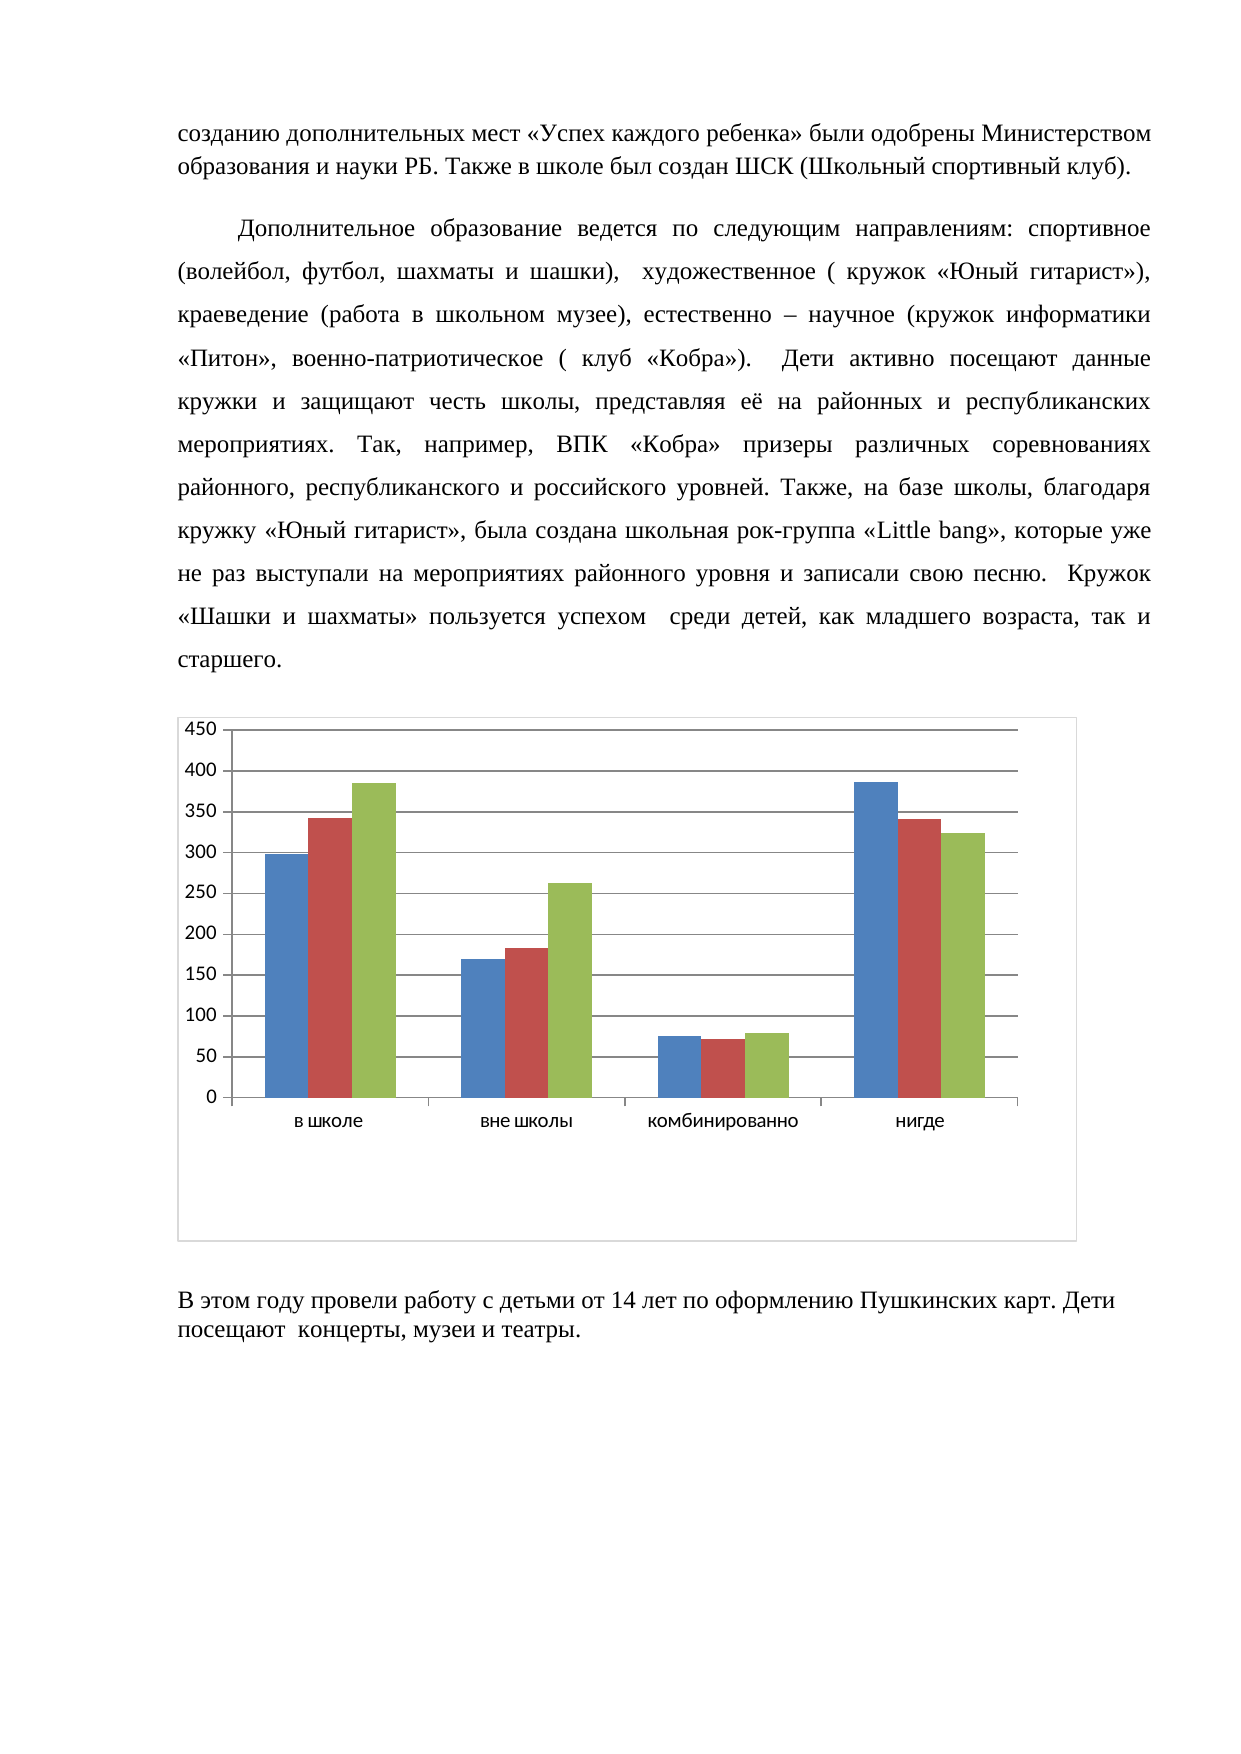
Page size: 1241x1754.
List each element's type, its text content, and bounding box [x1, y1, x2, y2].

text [177, 118, 1152, 180]
text В этом году провели работу с детьми от 14 лет по оформлению Пушкинских карт. Дети посещают концерты, музеи и театры. [177, 1285, 1152, 1342]
text Дополнительное образование ведется по следующим направлениям: спортивное (волейбол, футбол, шахматы и шашки), художественное ( кружок «Юный гитарист»), краеведение (работа в школьном музее), естественно – научное (кружок информатики «Питон», военно-патриотическое ( клуб «Кобра»). Дети активно посещают данные кружки и защищают честь школы, представляя её на районных и республиканских мероприятиях. Так, например, ВПК «Кобра» призеры различных соревнованиях районного, республиканского и российского уровней. Также, на базе школы, благодаря кружку «Юный гитарист», была создана школьная рок-группа «Little bang», которые уже не раз выступали на мероприятиях районного уровня и записали свою песню. Кружок «Шашки и шахматы» пользуется успехом среди детей, как младшего возраста, так и старшего. [177, 213, 1152, 673]
